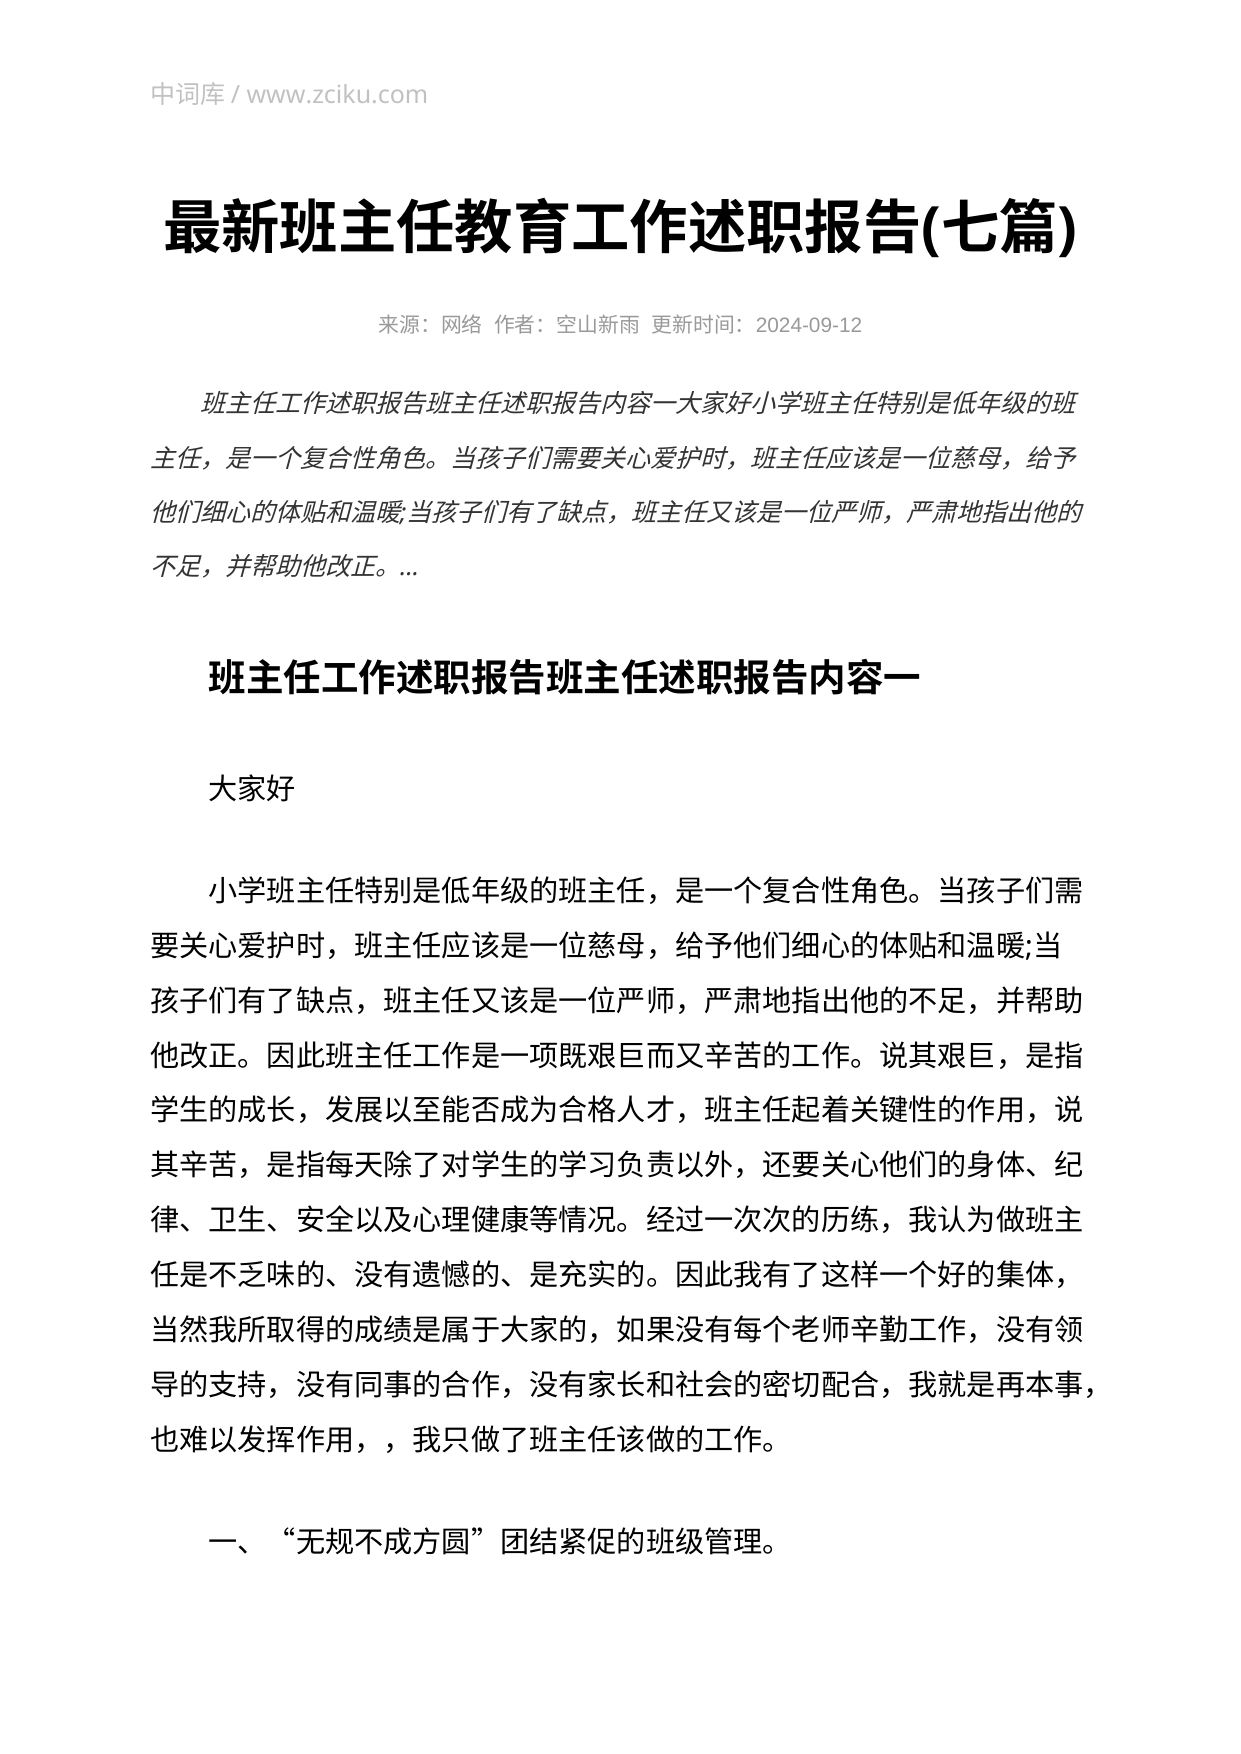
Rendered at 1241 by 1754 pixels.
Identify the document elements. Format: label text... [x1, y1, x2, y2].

text 班主任工作述职报告班主任述职报告内容一大家好小学班主任特别是低年级的班主任，是一个复合性角色。当孩子们需要关心爱护时，班主任应该是一位慈母，给予他们细心的体贴和温暖;当孩子们有了缺点，班主任又该是一位严师，严肃地指出他的不足，并帮助他改正。... [150, 384, 1090, 583]
subtitle 最新班主任教育工作述职报告(七篇) [150, 181, 1090, 266]
text 大家好 [150, 766, 1090, 808]
text 来源：网络 作者：空山新雨 更新时间：2024-09-12 [150, 313, 1090, 337]
text 班主任工作述职报告班主任述职报告内容一 [150, 648, 1090, 702]
text 小学班主任特别是低年级的班主任，是一个复合性角色。当孩子们需要关心爱护时，班主任应该是一位慈母，给予他们细心的体贴和温暖;当孩子们有了缺点，班主任又该是一位严师，严肃地指出他的不足，并帮助他改正。因此班主任工作是一项既艰巨而又辛苦的工作。说其艰巨，是指学生的成长，发展以至能否成为合格人才，班主任起着关键性的作用，说其辛苦，是指每天除了对学生的学习负责以外，还要关心他们的身体、纪律、卫生、安全以及心理健康等情况。经过一次次的历练，我认为做班主任是不乏味的、没有遗憾的、是充实的。因此我有了这样一个好的集体，当然我所取得的成绩是属于大家的，如果没有每个老师辛勤工作，没有领导的支持，没有同事的合作，没有家长和社会的密切配合，我就是再本事，也难以发挥作用，，我只做了班主任该做的工作。 [150, 867, 1090, 1459]
text 一、“无规不成方圆”团结紧促的班级管理。 [150, 1518, 1090, 1560]
